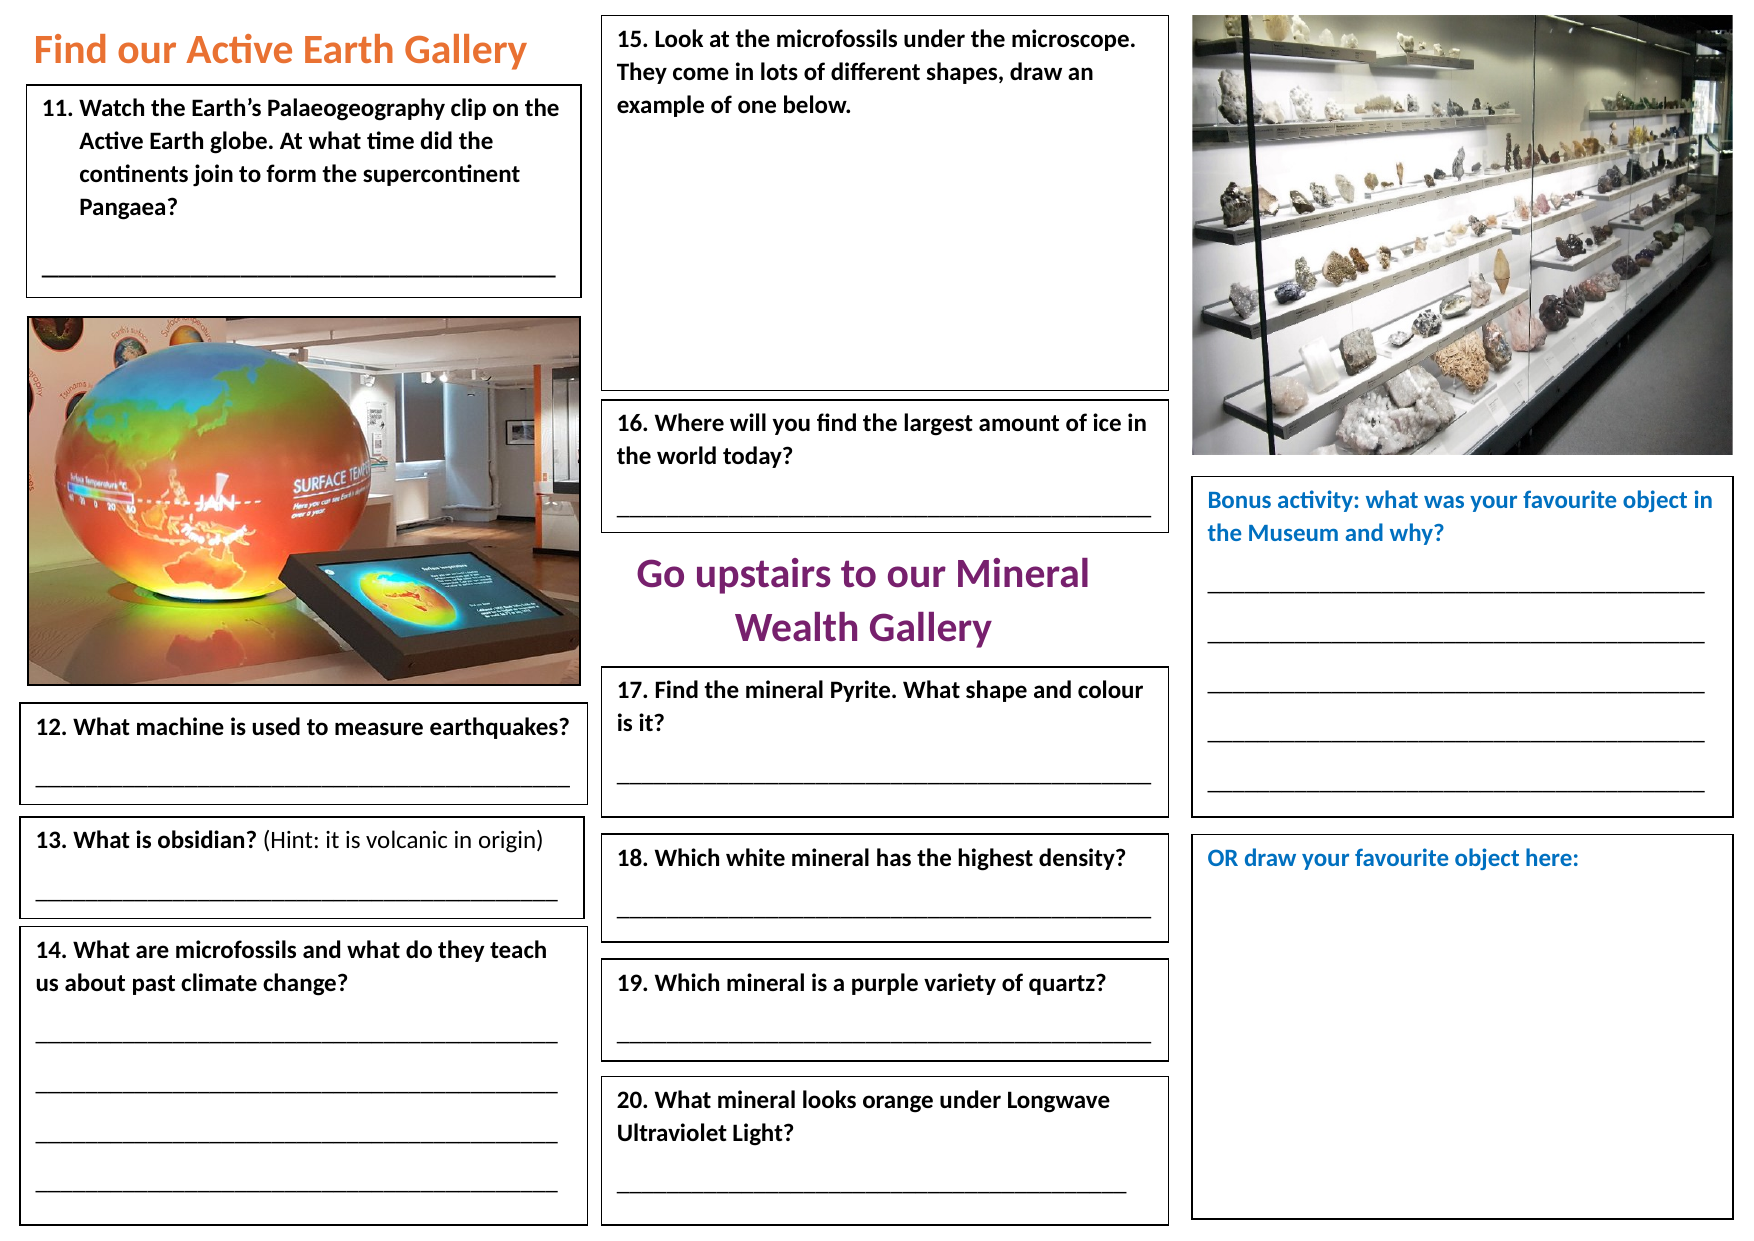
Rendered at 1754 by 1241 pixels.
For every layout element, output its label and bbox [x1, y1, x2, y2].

picture [29, 318, 579, 684]
picture [1192, 15, 1733, 455]
